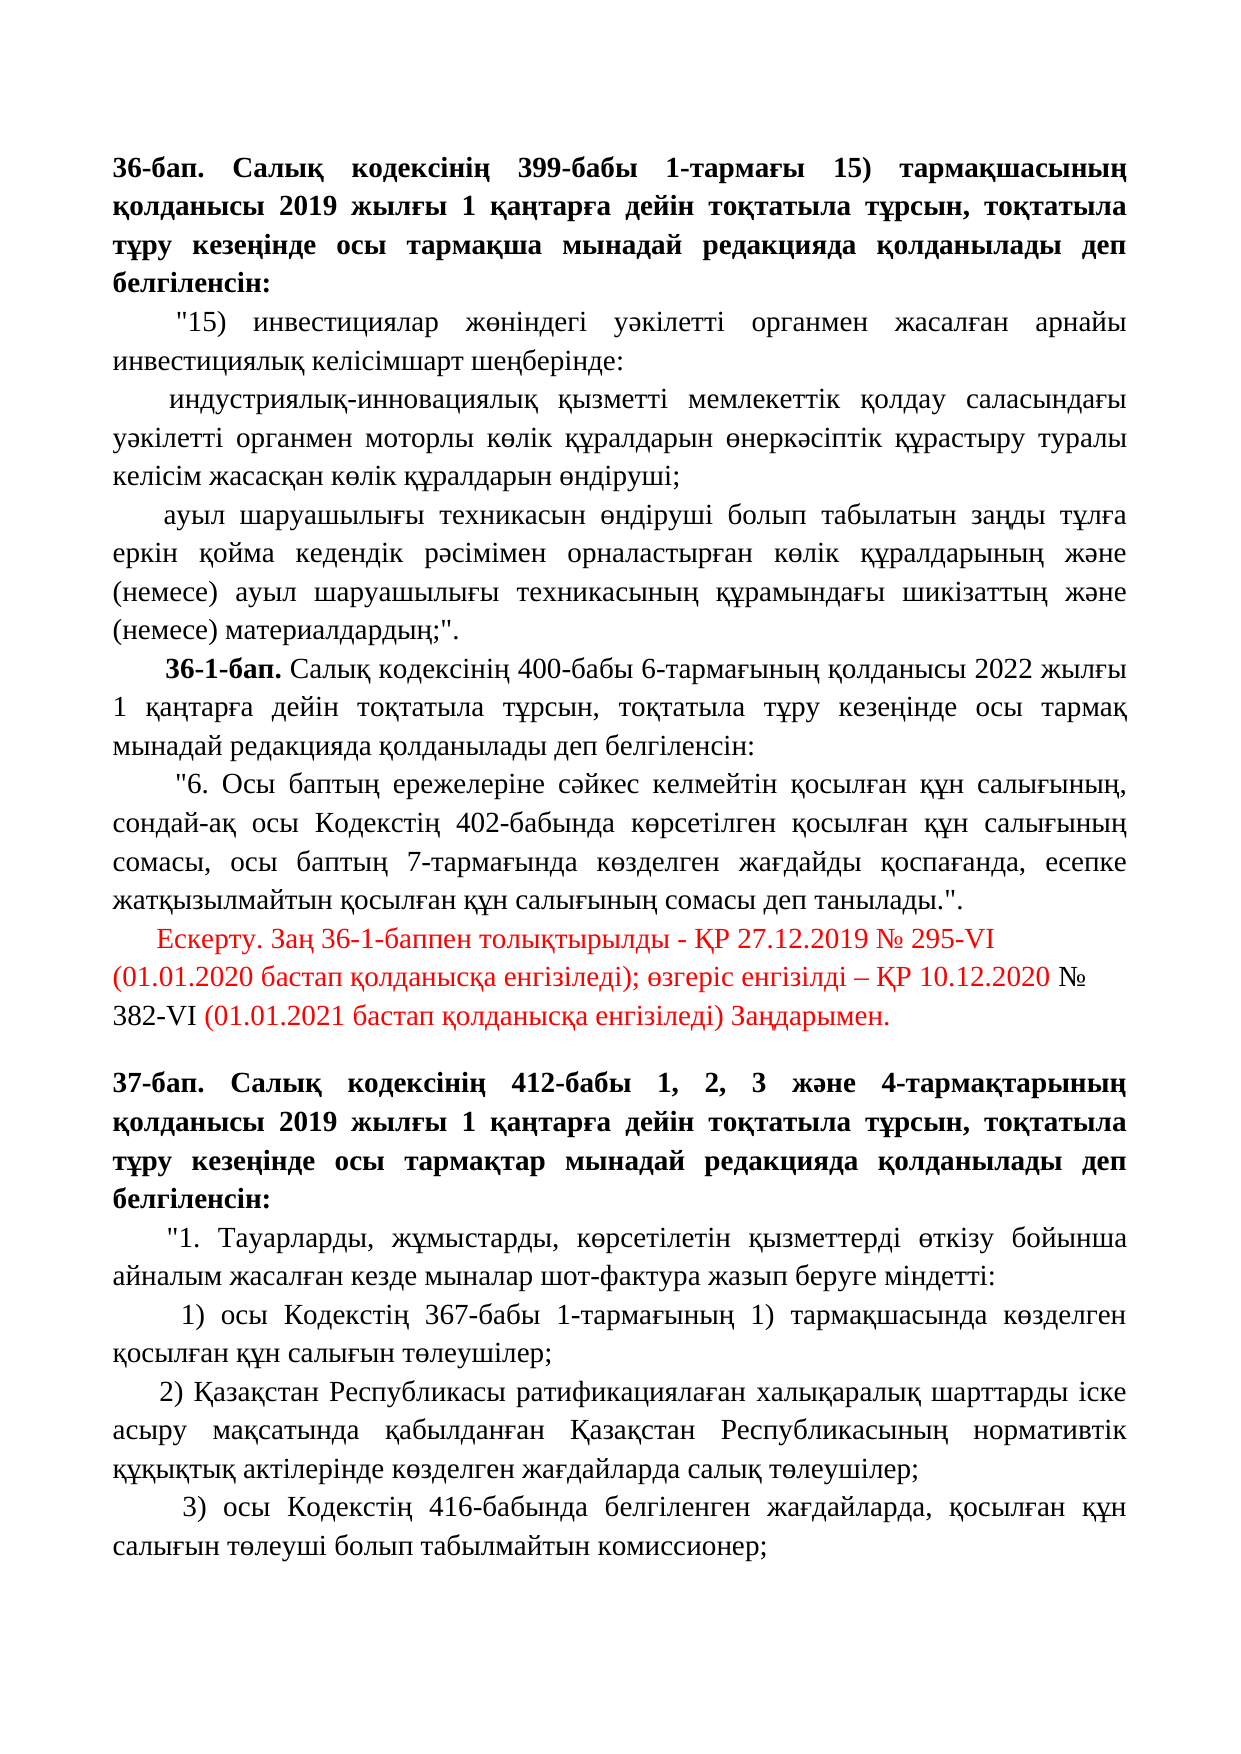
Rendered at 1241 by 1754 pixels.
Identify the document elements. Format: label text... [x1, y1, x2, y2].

text 37-бап. Салық кодексінің 412-бабы 1, 2, 3 және 4-тармақтарының қолданысы 2019 жылғы 1 қаңтарға дейін тоқтатыла тұрсын, тоқтатыла тұру кезеңінде осы тармақтар мынадай редакцияда қолданылады деп белгiленсін: [112, 1066, 1128, 1215]
text 2) Қазақстан Республикасы ратификациялаған халықаралық шарттарды іске асыру мақсатында қабылданған Қазақстан Республикасының нормативтік құқықтық актілерінде көзделген жағдайларда салық төлеушілер; [112, 1374, 1128, 1484]
text 3) осы Кодекстің 416-бабында белгіленген жағдайларда, қосылған құн салығын төлеуші болып табылмайтын комиссионер; [112, 1489, 1128, 1562]
text 36-1-бап. Салық кодексінің 400-бабы 6-тармағының қолданысы 2022 жылғы 1 қаңтарға дейін тоқтатыла тұрсын, тоқтатыла тұру кезеңінде осы тармақ мынадай редакцияда қолданылады деп белгіленсін: [112, 651, 1128, 762]
text "15) инвестициялар жөніндегі уәкілетті органмен жасалған арнайы инвестициялық келісімшарт шеңберінде: [112, 304, 1128, 376]
text индустриялық-инновациялық қызметті мемлекеттік қолдау саласындағы уәкілетті органмен моторлы көлік құралдарын өнеркәсіптік құрастыру туралы келісім жасасқан көлік құралдарын өндіруші; [112, 381, 1128, 492]
text "1. Тауарларды, жұмыстарды, көрсетілетін қызметтерді өткізу бойынша айналым жасалған кезде мыналар шот-фактура жазып беруге міндетті: [112, 1220, 1128, 1292]
text 36-бап. Салық кодексінің 399-бабы 1-тармағы 15) тармақшасының қолданысы 2019 жылғы 1 қаңтарға дейін тоқтатыла тұрсын, тоқтатыла тұру кезеңінде осы тармақша мынадай редакцияда қолданылады деп белгiленсін: [112, 150, 1128, 299]
text ауыл шаруашылығы техникасын өндіруші болып табылатын заңды тұлға еркін қойма кедендік рәсімімен орналастырған көлік құралдарының және (немесе) ауыл шаруашылығы техникасының құрамындағы шикізаттың және (немесе) материалдардың;". [112, 497, 1128, 646]
text "6. Осы баптың ережелеріне сәйкес келмейтін қосылған құн салығының, сондай-ақ осы Кодекстің 402-бабында көрсетілген қосылған құн салығының сомасы, осы баптың 7-тармағында көзделген жағдайды қоспағанда, есепке жатқызылмайтын қосылған құн салығының сомасы деп танылады.". [112, 767, 1128, 916]
text 1) осы Кодекстің 367-бабы 1-тармағының 1) тармақшасында көзделген қосылған құн салығын төлеушілер; [112, 1297, 1128, 1369]
text Ескерту. Заң 36-1-баппен толықтырылды - ҚР 27.12.2019 № 295-VI (01.01.2020 бастап қолданысқа енгізіледі); өзгеріс енгізілді – ҚР 10.12.2020 № 382-VI (01.01.2021 бастап қолданысқа енгізіледі) Заңдарымен. [112, 921, 1128, 1062]
